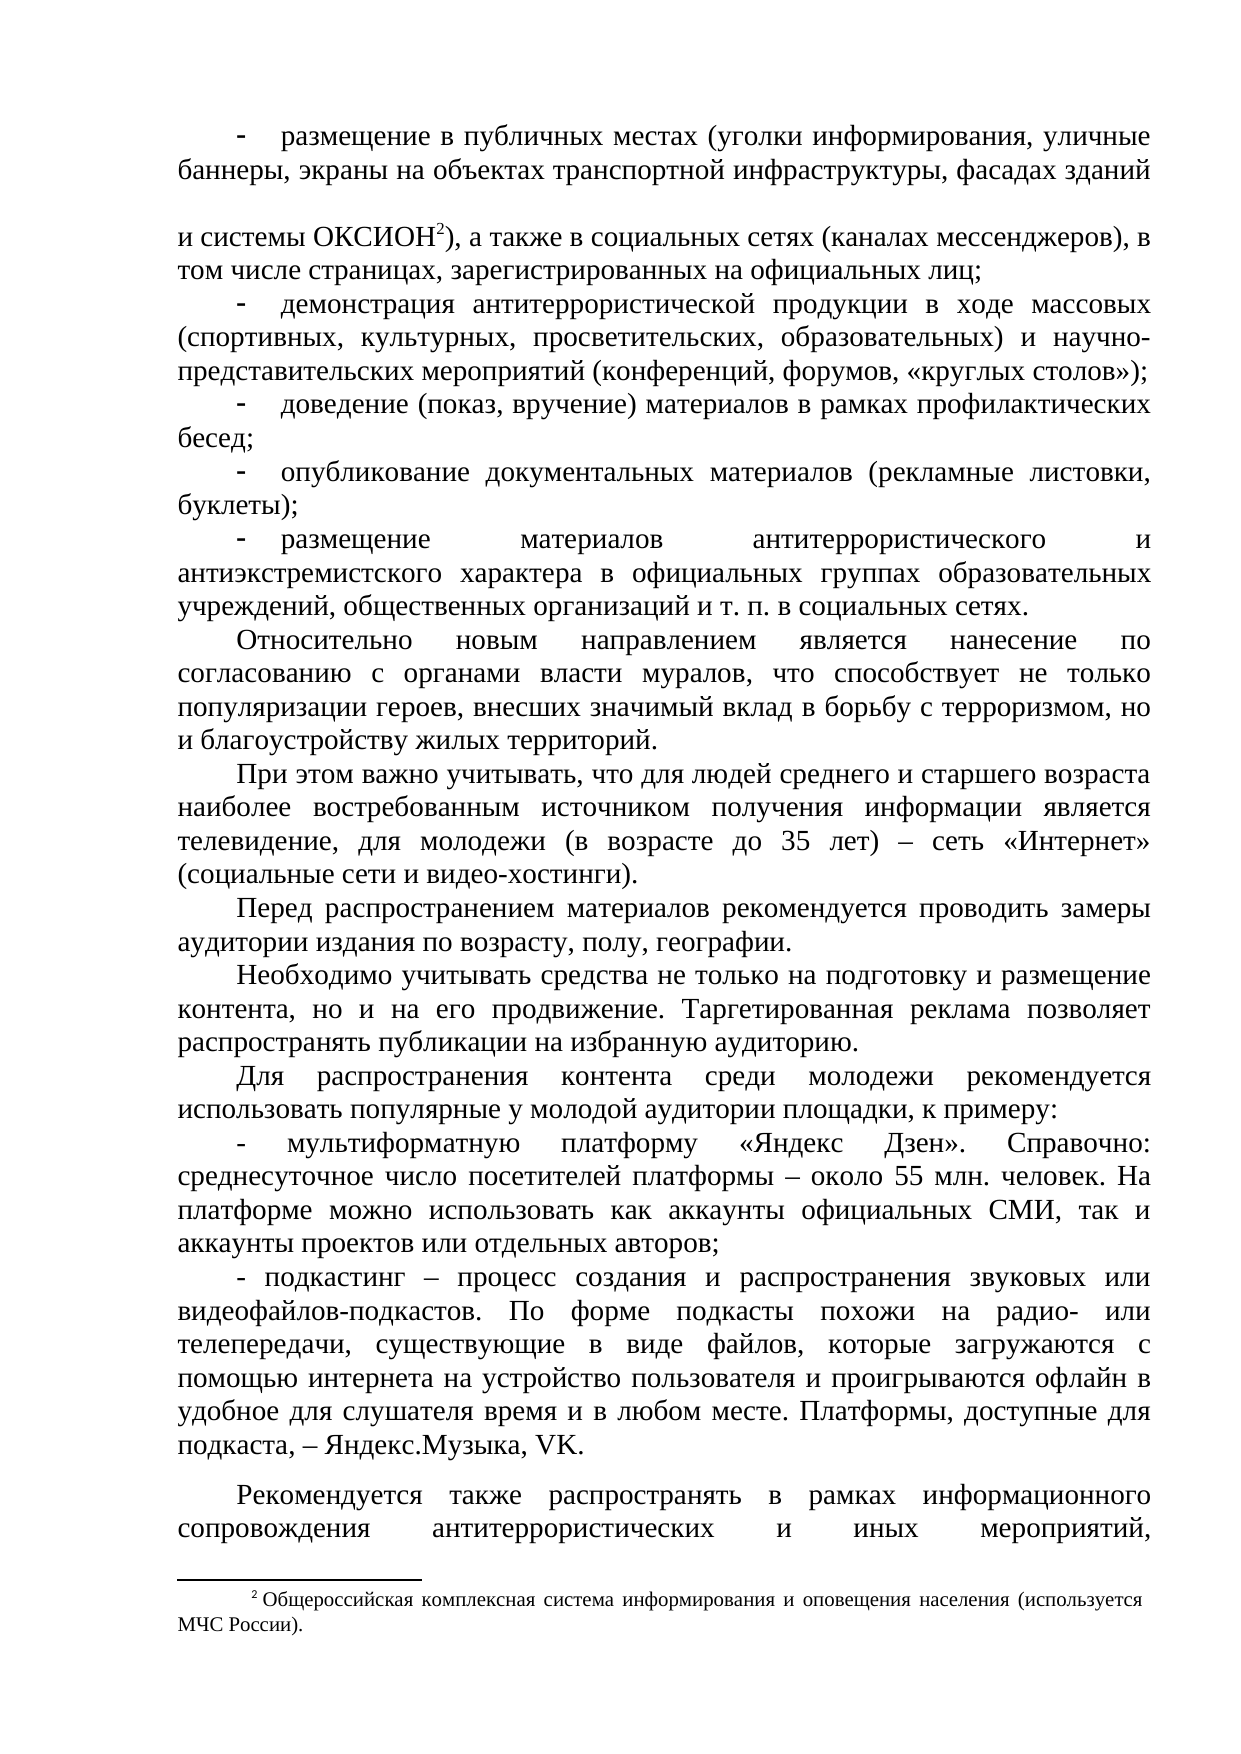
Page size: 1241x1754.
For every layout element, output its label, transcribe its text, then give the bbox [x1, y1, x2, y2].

text Перед распространением материалов рекомендуется проводить замеры аудитории издания по возрасту, полу, географии. [177, 890, 1152, 957]
text - мультиформатную платформу «Яндекс Дзен». Справочно: среднесуточное число посетителей платформы – около 55 млн. человек. На платформе можно использовать как аккаунты официальных СМИ, так и аккаунты проектов или отдельных авторов; [177, 1125, 1152, 1259]
text Необходимо учитывать средства не только на подготовку и размещение контента, но и на его продвижение. Таргетированная реклама позволяет распространять публикации на избранную аудиторию. [177, 957, 1152, 1058]
list размещение в публичных местах (уголки информирования, уличные баннеры, экраны на объектах транспортной инфраструктуры, фасадах зданий и системы ОКСИОН), а также в социальных сетях (каналах мессенджеров), в том числе страницах, зарегистрированных на официальных лиц; [177, 118, 1152, 286]
list размещение материалов антитеррористического и антиэкстремистского характера в официальных группах образовательных учреждений, общественных организаций и т. п. в социальных сетях. [177, 521, 1152, 622]
text - подкастинг – процесс создания и распространения звуковых или видеофайлов-подкастов. По форме подкасты похожи на радио- или телепередачи, существующие в виде файлов, которые загружаются с помощью интернета на устройство пользователя и проигрываются офлайн в удобное для слушателя время и в любом месте. Платформы, доступные для подкаста, – Яндекс.Музыка, VK. [177, 1259, 1152, 1460]
text Относительно новым направлением является нанесение по согласованию с органами власти муралов, что способствует не только популяризации героев, внесших значимый вклад в борьбу с терроризмом, но и благоустройству жилых территорий. [177, 622, 1152, 756]
text Для распространения контента среди молодежи рекомендуется использовать популярные у молодой аудитории площадки, к примеру: [177, 1058, 1152, 1125]
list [177, 1477, 1152, 1544]
list опубликование документальных материалов (рекламные листовки, буклеты); [177, 454, 1152, 521]
list доведение (показ, вручение) материалов в рамках профилактических бесед; [177, 387, 1152, 454]
list демонстрация антитеррористической продукции в ходе массовых (спортивных, культурных, просветительских, образовательных) и научно-представительских мероприятий (конференций, форумов, «круглых столов»); [177, 286, 1152, 387]
text При этом важно учитывать, что для людей среднего и старшего возраста наиболее востребованным источником получения информации является телевидение, для молодежи (в возрасте до 35 лет) – сеть «Интернет» (социальные сети и видео-хостинги). [177, 756, 1152, 890]
